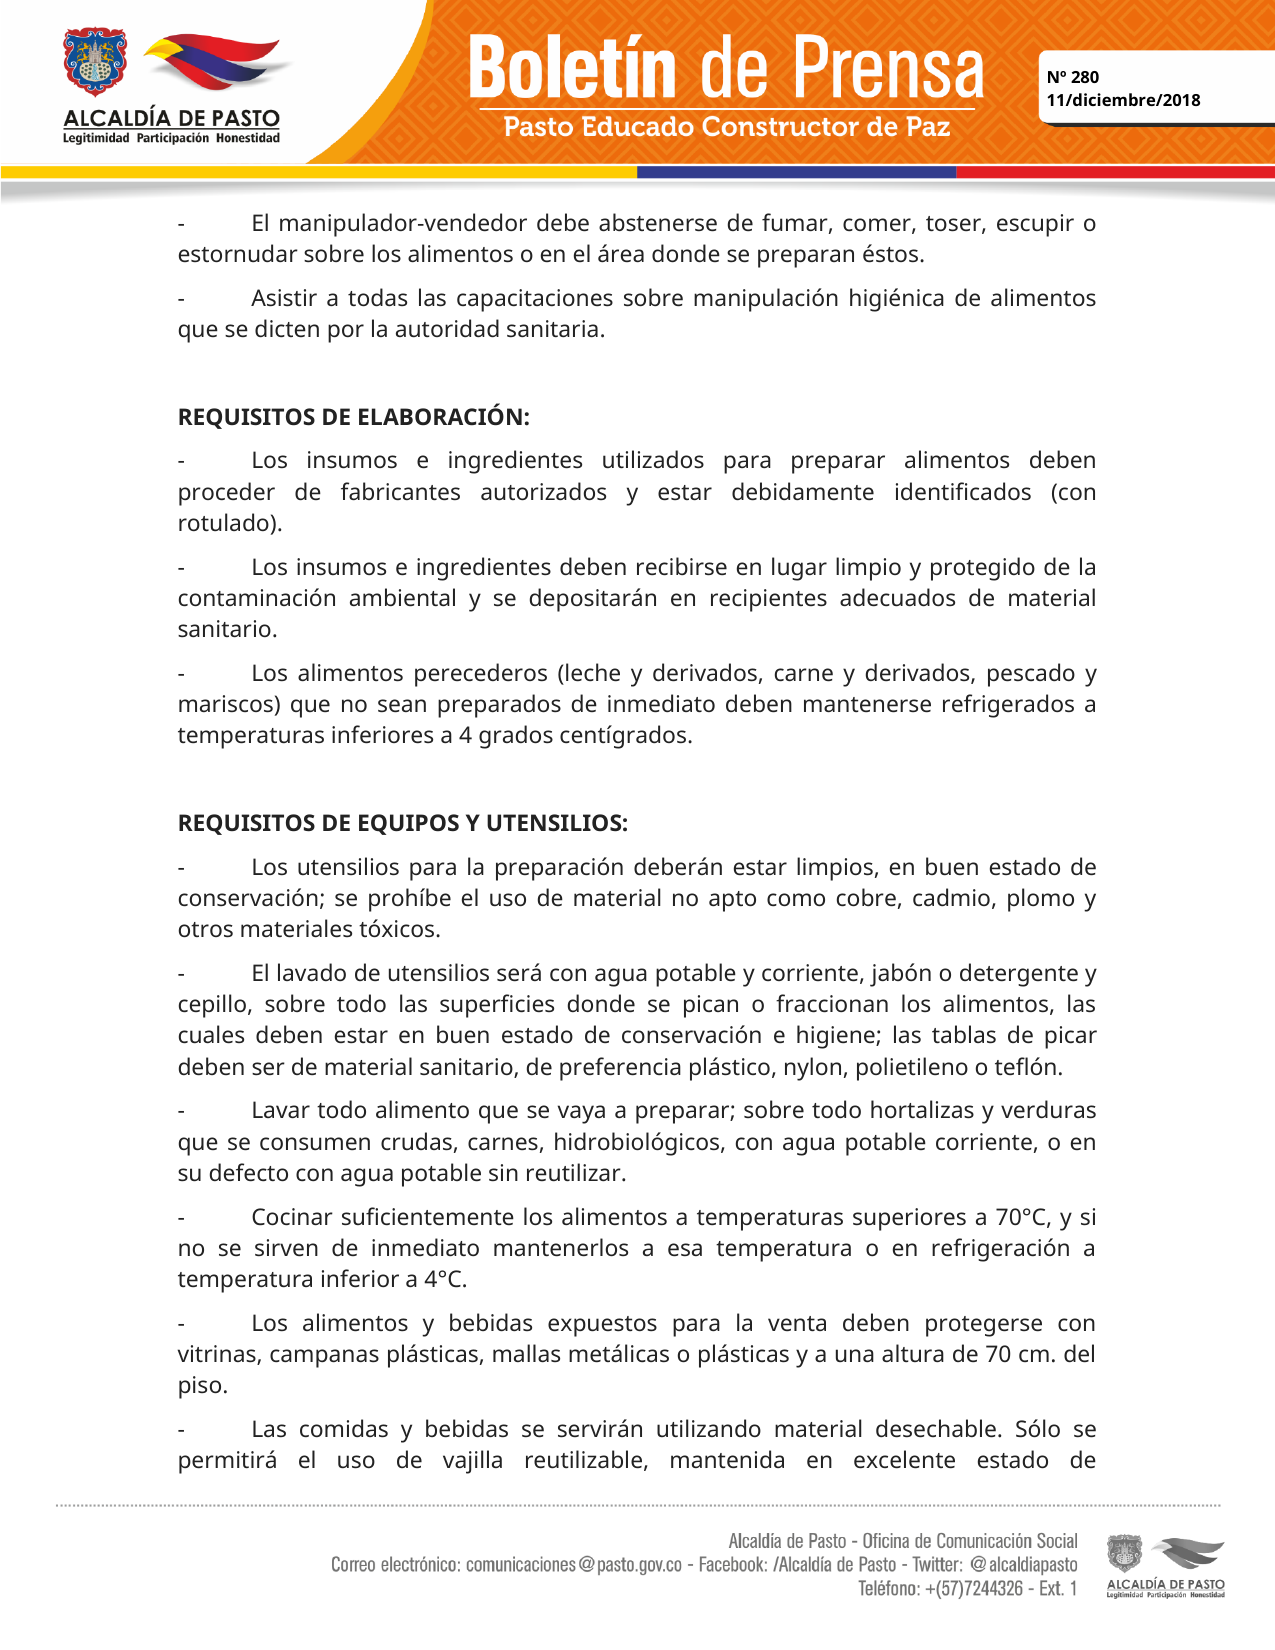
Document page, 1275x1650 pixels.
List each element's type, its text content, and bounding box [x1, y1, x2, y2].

picture [0, 0, 1275, 1645]
text REQUISITOS DE EQUIPOS Y UTENSILIOS: [177, 807, 1098, 838]
text - El lavado de utensilios será con agua potable y corriente, jabón o detergente y cepillo, sobre todo las superficies donde se pican o fraccionan los alimentos, las cuales deben estar en buen estado de conservación e higiene; las tablas de picar deben ser de material sanitario, de preferencia plástico, nylon, polietileno o teflón. [177, 957, 1098, 1082]
text - Los alimentos y bebidas expuestos para la venta deben protegerse con vitrinas, campanas plásticas, mallas metálicas o plásticas y a una altura de 70 cm. del piso. [177, 1307, 1098, 1401]
text - Asistir a todas las capacitaciones sobre manipulación higiénica de alimentos que se dicten por la autoridad sanitaria. [177, 282, 1098, 344]
text - Los utensilios para la preparación deberán estar limpios, en buen estado de conservación; se prohíbe el uso de material no apto como cobre, cadmio, plomo y otros materiales tóxicos. [177, 851, 1098, 944]
text - Lavar todo alimento que se vaya a preparar; sobre todo hortalizas y verduras que se consumen crudas, carnes, hidrobiológicos, con agua potable corriente, o en su defecto con agua potable sin reutilizar. [177, 1094, 1098, 1188]
text - Cocinar suficientemente los alimentos a temperaturas superiores a 70°C, y si no se sirven de inmediato mantenerlos a esa temperatura o en refrigeración a temperatura inferior a 4°C. [177, 1201, 1098, 1294]
text - Los insumos e ingredientes deben recibirse en lugar limpio y protegido de la contaminación ambiental y se depositarán en recipientes adecuados de material sanitario. [177, 551, 1098, 644]
text REQUISITOS DE ELABORACIÓN: [177, 401, 1098, 432]
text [177, 1413, 1098, 1476]
text - Los insumos e ingredientes utilizados para preparar alimentos deben proceder de fabricantes autorizados y estar debidamente identificados (con rotulado). [177, 444, 1098, 538]
text - El manipulador-vendedor debe abstenerse de fumar, comer, toser, escupir o estornudar sobre los alimentos o en el área donde se preparan éstos. [177, 207, 1098, 269]
text - Los alimentos perecederos (leche y derivados, carne y derivados, pescado y mariscos) que no sean preparados de inmediato deben mantenerse refrigerados a temperaturas inferiores a 4 grados centígrados. [177, 657, 1098, 751]
